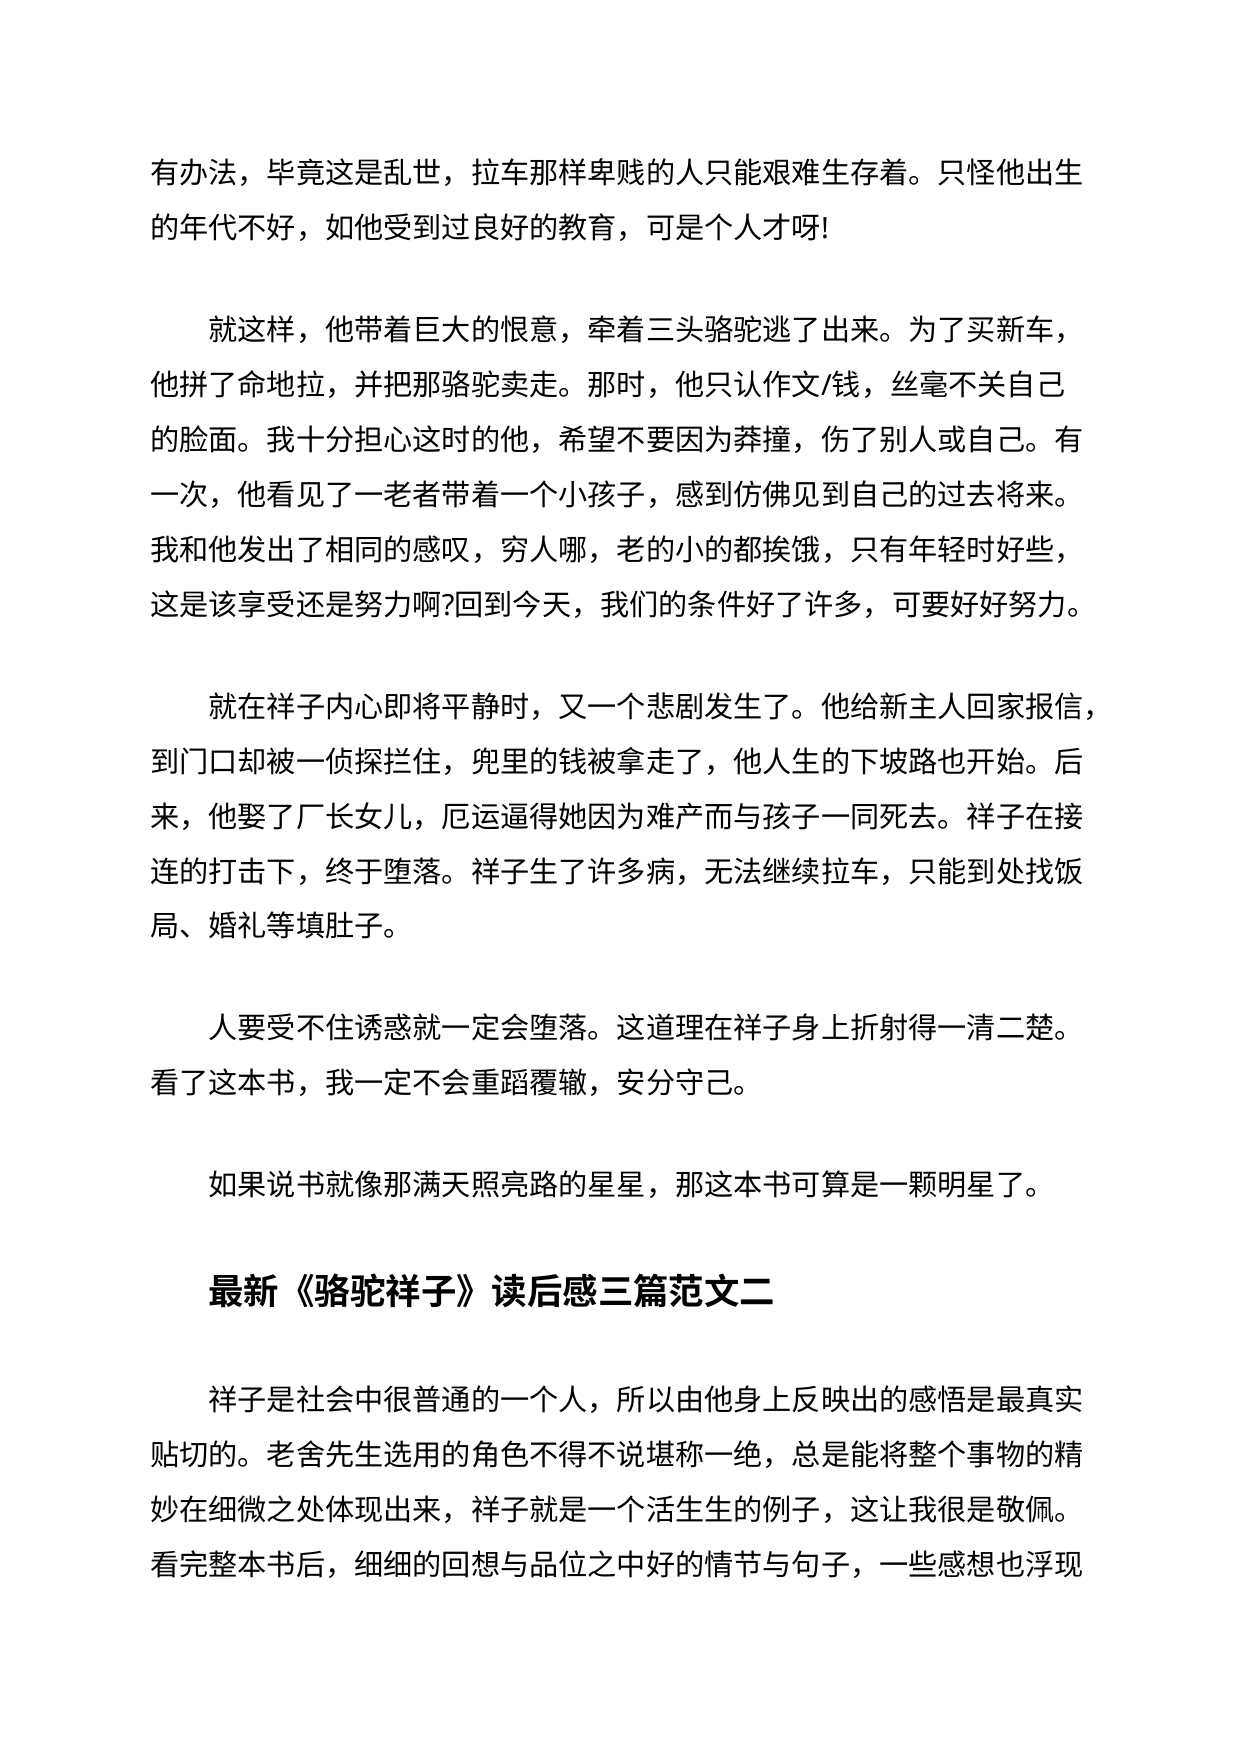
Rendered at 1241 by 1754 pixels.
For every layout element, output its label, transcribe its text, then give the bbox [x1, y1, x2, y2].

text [150, 150, 1090, 247]
text 人要受不住诱惑就一定会堕落。这道理在祥子身上折射得一清二楚。看了这本书，我一定不会重蹈覆辙，安分守己。 [150, 1005, 1090, 1102]
text 就这样，他带着巨大的恨意，牵着三头骆驼逃了出来。为了买新车，他拼了命地拉，并把那骆驼卖走。那时，他只认作文/钱，丝毫不关自己的脸面。我十分担心这时的他，希望不要因为莽撞，伤了别人或自己。有一次，他看见了一老者带着一个小孩子，感到仿佛见到自己的过去将来。我和他发出了相同的感叹，穷人哪，老的小的都挨饿，只有年轻时好些，这是该享受还是努力啊?回到今天，我们的条件好了许多，可要好好努力。 [150, 307, 1090, 624]
text 如果说书就像那满天照亮路的星星，那这本书可算是一颗明星了。 [150, 1161, 1090, 1204]
text 就在祥子内心即将平静时，又一个悲剧发生了。他给新主人回家报信，到门口却被一侦探拦住，兜里的钱被拿走了，他人生的下坡路也开始。后来，他娶了厂长女儿，厄运逼得她因为难产而与孩子一同死去。祥子在接连的打击下，终于堕落。祥子生了许多病，无法继续拉车，只能到处找饭局、婚礼等填肚子。 [150, 683, 1090, 945]
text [150, 1377, 1090, 1584]
text 最新《骆驼祥子》读后感三篇范文二 [150, 1263, 1090, 1314]
